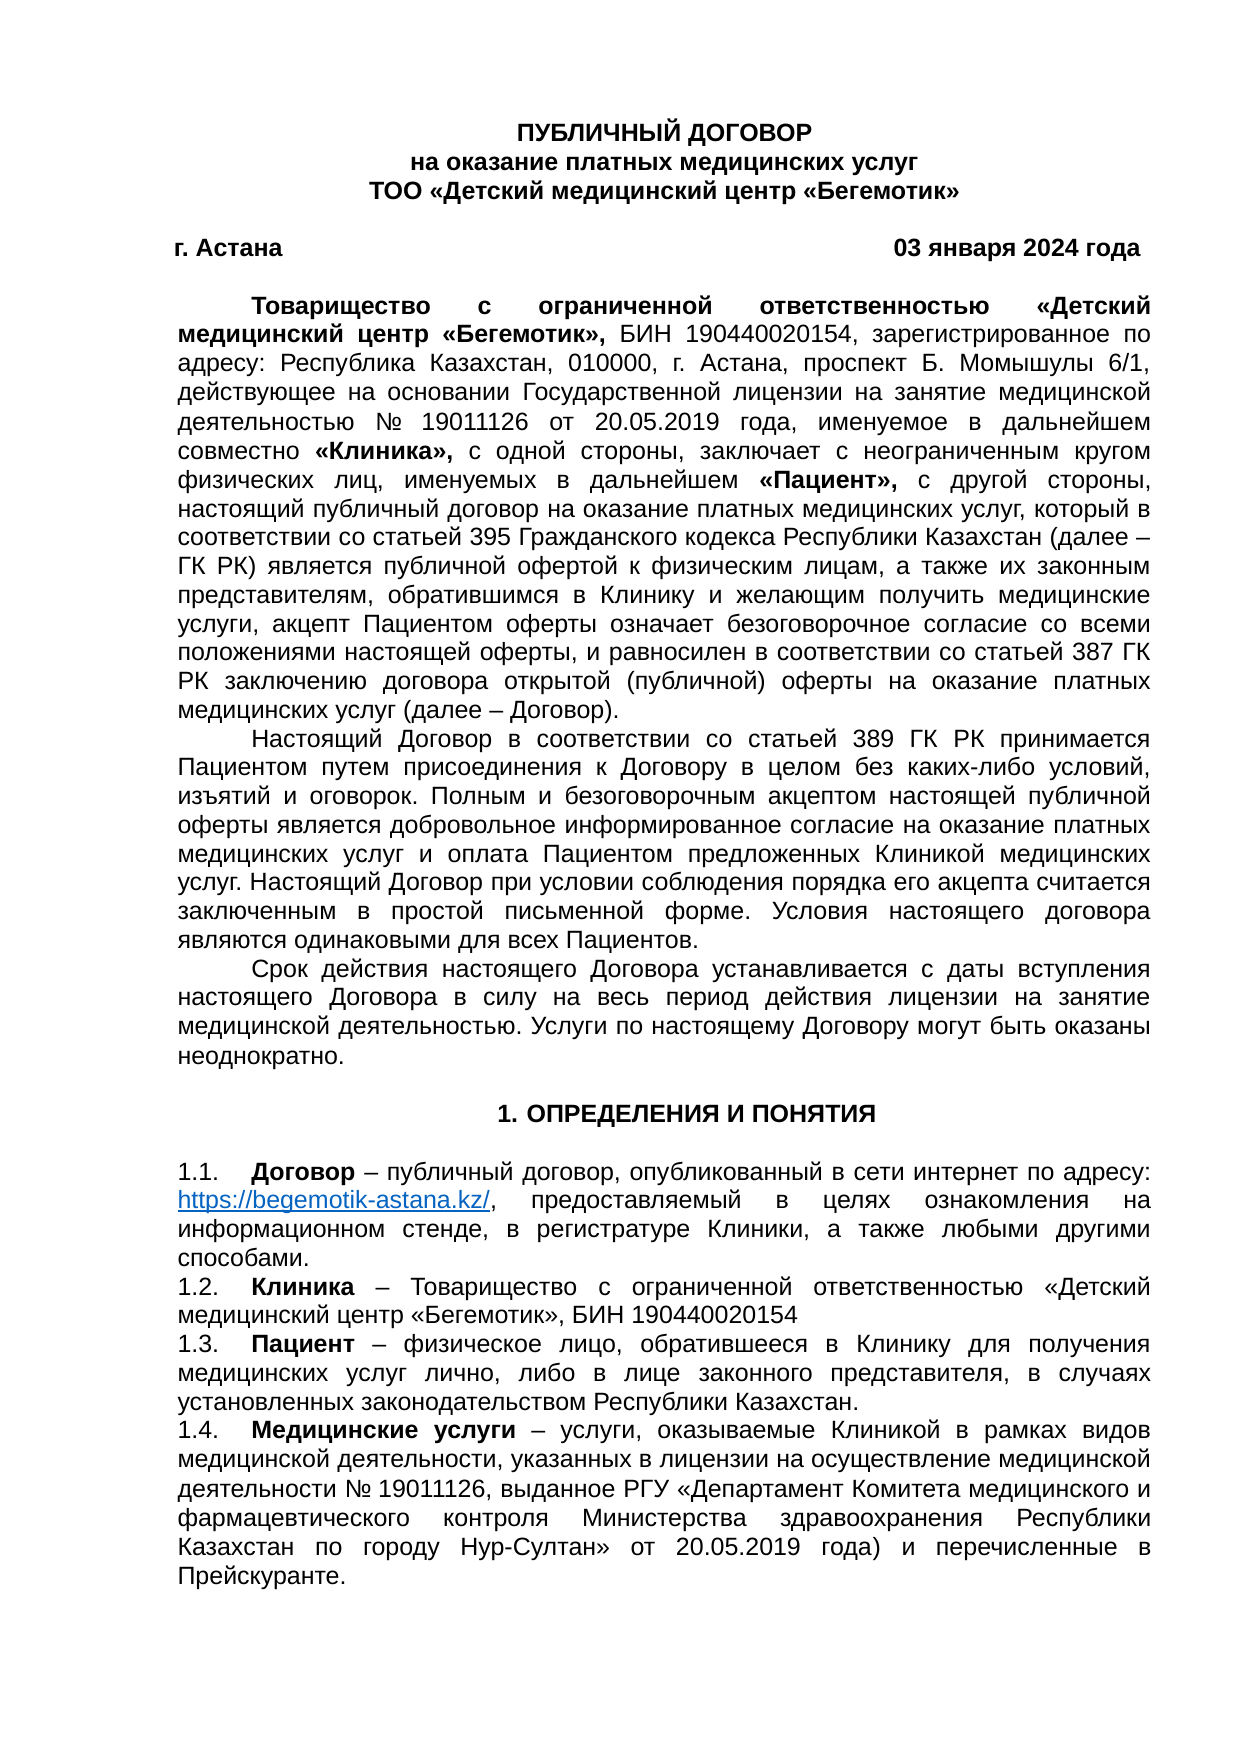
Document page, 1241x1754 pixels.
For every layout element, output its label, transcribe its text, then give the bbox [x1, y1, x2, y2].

list Медицинские услуги – услуги, оказываемые Клиникой в рамках видов медицинской деятельности, указанных в лицензии на осуществление медицинской деятельности № 19011126, выданное РГУ «Департамент Комитета медицинского и фармацевтического контроля Министерства здравоохранения Республики Казахстан по городу Нур-Султан» от 20.05.2019 года) и перечисленные в Прейскуранте. [177, 1415, 1152, 1590]
text Срок действия настоящего Договора устанавливается с даты вступления настоящего Договора в силу на весь период действия лицензии на занятие медицинской деятельностью. Услуги по настоящему Договору могут быть оказаны неоднократно. [177, 954, 1152, 1070]
table_header 03 января 2024 года [649, 233, 1152, 262]
list Договор – публичный договор, опубликованный в сети интернет по адресу: https://begemotik-astana.kz/, предоставляемый в целях ознакомления на информационном стенде, в регистратуре Клиники, а также любыми другими способами. [177, 1157, 1152, 1272]
list ОПРЕДЕЛЕНИЯ И ПОНЯТИЯ [177, 1099, 1152, 1128]
list Клиника – Товарищество с ограниченной ответственностью «Детский медицинский центр «Бегемотик», БИН 190440020154 [177, 1272, 1152, 1329]
text Товарищество с ограниченной ответственностью «Детский медицинский центр «Бегемотик», БИН 190440020154, зарегистрированное по адресу: Республика Казахстан, 010000, г. Астана, проспект Б. Момышулы 6/1, действующее на основании Государственной лицензии на занятие медицинской деятельностью № 19011126 от 20.05.2019 года, именуемое в дальнейшем совместно «Клиника», с одной стороны, заключает с неограниченным кругом физических лиц, именуемых в дальнейшем «Пациент», с другой стороны, настоящий публичный договор на оказание платных медицинских услуг, который в соответствии со статьей 395 Гражданского кодекса Республики Казахстан (далее – ГК РК) является публичной офертой к физическим лицам, а также их законным представителям, обратившимся в Клинику и желающим получить медицинские услуги, акцепт Пациентом оферты означает безоговорочное согласие со всеми положениями настоящей оферты, и равносилен в соответствии со статьей 387 ГК РК заключению договора открытой (публичной) оферты на оказание платных медицинских услуг (далее – Договор). [177, 291, 1152, 724]
text на оказание платных медицинских услуг [177, 147, 1152, 176]
text ПУБЛИЧНЫЙ ДОГОВОР [177, 118, 1152, 147]
text Настоящий Договор в соответствии со статьей 389 ГК РК принимается Пациентом путем присоединения к Договору в целом без каких-либо условий, изъятий и оговорок. Полным и безоговорочным акцептом настоящей публичной оферты является добровольное информированное согласие на оказание платных медицинских услуг и оплата Пациентом предложенных Клиникой медицинских услуг. Настоящий Договор при условии соблюдения порядка его акцепта считается заключенным в простой письменной форме. Условия настоящего договора являются одинаковыми для всех Пациентов. [177, 724, 1152, 954]
text ТОО «Детский медицинский центр «Бегемотик» [177, 176, 1152, 204]
list Пациент – физическое лицо, обратившееся в Клинику для получения медицинских услуг лично, либо в лице законного представителя, в случаях установленных законодательством Республики Казахстан. [177, 1329, 1152, 1415]
table_header г. Астана [163, 233, 649, 262]
